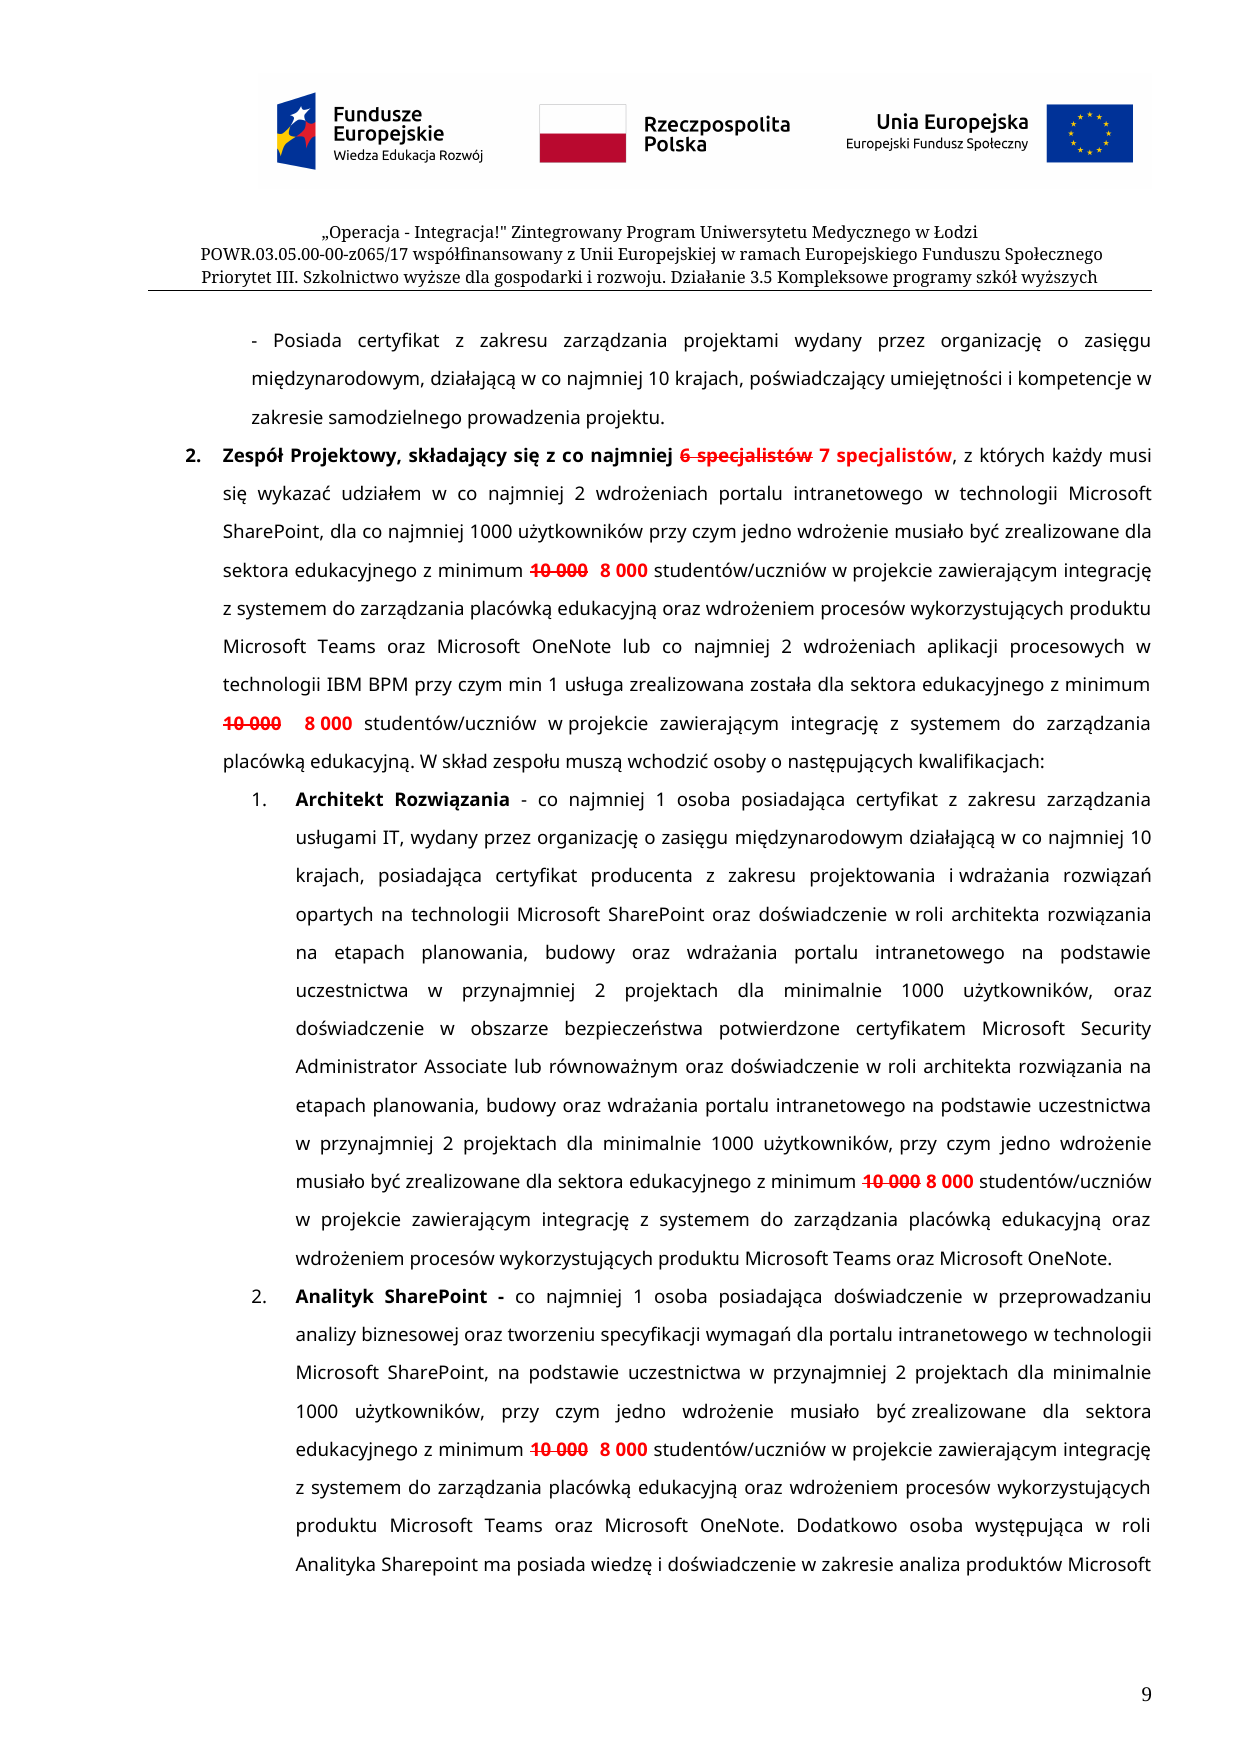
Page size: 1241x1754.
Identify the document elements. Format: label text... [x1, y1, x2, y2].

list Architekt Rozwiązania - co najmniej 1 osoba posiadająca certyfikat z zakresu zarządzania usługami IT, wydany przez organizację o zasięgu międzynarodowym działającą w co najmniej 10 krajach, posiadająca certyfikat producenta z zakresu projektowania i wdrażania rozwiązań opartych na technologii Microsoft SharePoint oraz doświadczenie w roli architekta rozwiązania na etapach planowania, budowy oraz wdrażania portalu intranetowego na podstawie uczestnictwa w przynajmniej 2 projektach dla minimalnie 1000 użytkowników, oraz doświadczenie w obszarze bezpieczeństwa potwierdzone certyfikatem Microsoft Security Administrator Associate lub równoważnym oraz doświadczenie w roli architekta rozwiązania na etapach planowania, budowy oraz wdrażania portalu intranetowego na podstawie uczestnictwa w przynajmniej 2 projektach dla minimalnie 1000 użytkowników, przy czym jedno wdrożenie musiało być zrealizowane dla sektora edukacyjnego z minimum 10 000 8 000 studentów/uczniów w projekcie zawierającym integrację z systemem do zarządzania placówką edukacyjną oraz wdrożeniem procesów wykorzystujących produktu Microsoft Teams oraz Microsoft OneNote. [251, 786, 1152, 1271]
list - Posiada certyfikat z zakresu zarządzania projektami wydany przez organizację o zasięgu międzynarodowym, działającą w co najmniej 10 krajach, poświadczający umiejętności i kompetencje w zakresie samodzielnego prowadzenia projektu. [251, 327, 1152, 429]
picture [258, 73, 1152, 189]
list Zespół Projektowy, składający się z co najmniej 6 specjalistów 7 specjalistów, z których każdy musi się wykazać udziałem w co najmniej 2 wdrożeniach portalu intranetowego w technologii Microsoft SharePoint, dla co najmniej 1000 użytkowników przy czym jedno wdrożenie musiało być zrealizowane dla sektora edukacyjnego z minimum 10 000 8 000 studentów/uczniów w projekcie zawierającym integrację z systemem do zarządzania placówką edukacyjną oraz wdrożeniem procesów wykorzystujących produktu Microsoft Teams oraz Microsoft OneNote lub co najmniej 2 wdrożeniach aplikacji procesowych w technologii IBM BPM przy czym min 1 usługa zrealizowana została dla sektora edukacyjnego z minimum 10 000 8 000 studentów/uczniów w projekcie zawierającym integrację z systemem do zarządzania placówką edukacyjną. W skład zespołu muszą wchodzić osoby o następujących kwalifikacjach: [185, 442, 1152, 773]
